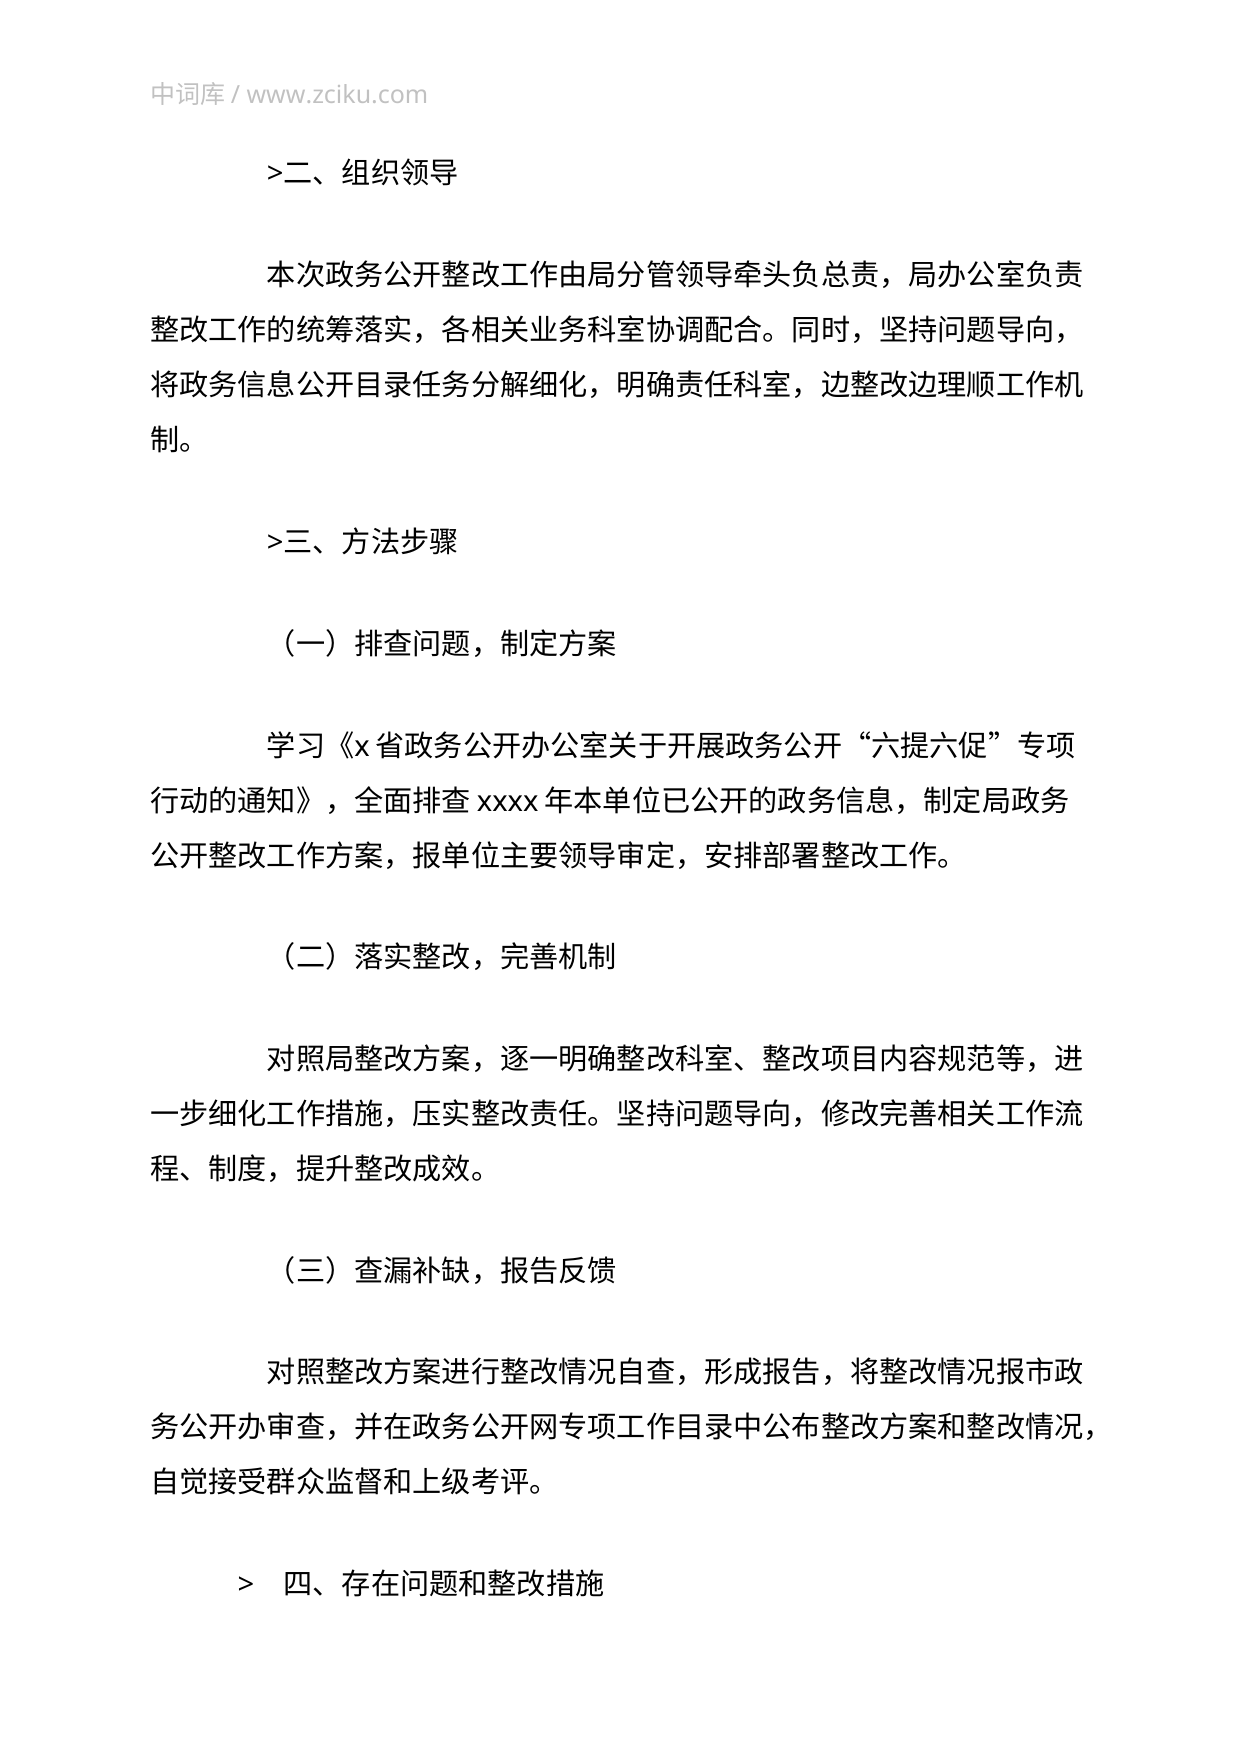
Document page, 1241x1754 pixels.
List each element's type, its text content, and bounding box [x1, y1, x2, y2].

text 学习《x省政务公开办公室关于开展政务公开“六提六促”专项行动的通知》，全面排查xxxx年本单位已公开的政务信息，制定局政务公开整改工作方案，报单位主要领导审定，安排部署整改工作。 [150, 722, 1090, 874]
text （一）排查问题，制定方案 [150, 620, 1090, 663]
text > 四、存在问题和整改措施 [150, 1561, 1090, 1603]
text （三）查漏补缺，报告反馈 [150, 1247, 1090, 1289]
text >三、方法步骤 [150, 518, 1090, 561]
text 对照局整改方案，逐一明确整改科室、整改项目内容规范等，进一步细化工作措施，压实整改责任。坚持问题导向，修改完善相关工作流程、制度，提升整改成效。 [150, 1036, 1090, 1188]
text 对照整改方案进行整改情况自查，形成报告，将整改情况报市政务公开办审查，并在政务公开网专项工作目录中公布整改方案和整改情况，自觉接受群众监督和上级考评。 [150, 1349, 1090, 1501]
text 本次政务公开整改工作由局分管领导牵头负总责，局办公室负责整改工作的统筹落实，各相关业务科室协调配合。同时，坚持问题导向，将政务信息公开目录任务分解细化，明确责任科室，边整改边理顺工作机制。 [150, 252, 1090, 459]
text （二）落实整改，完善机制 [150, 934, 1090, 976]
text >二、组织领导 [150, 150, 1090, 192]
